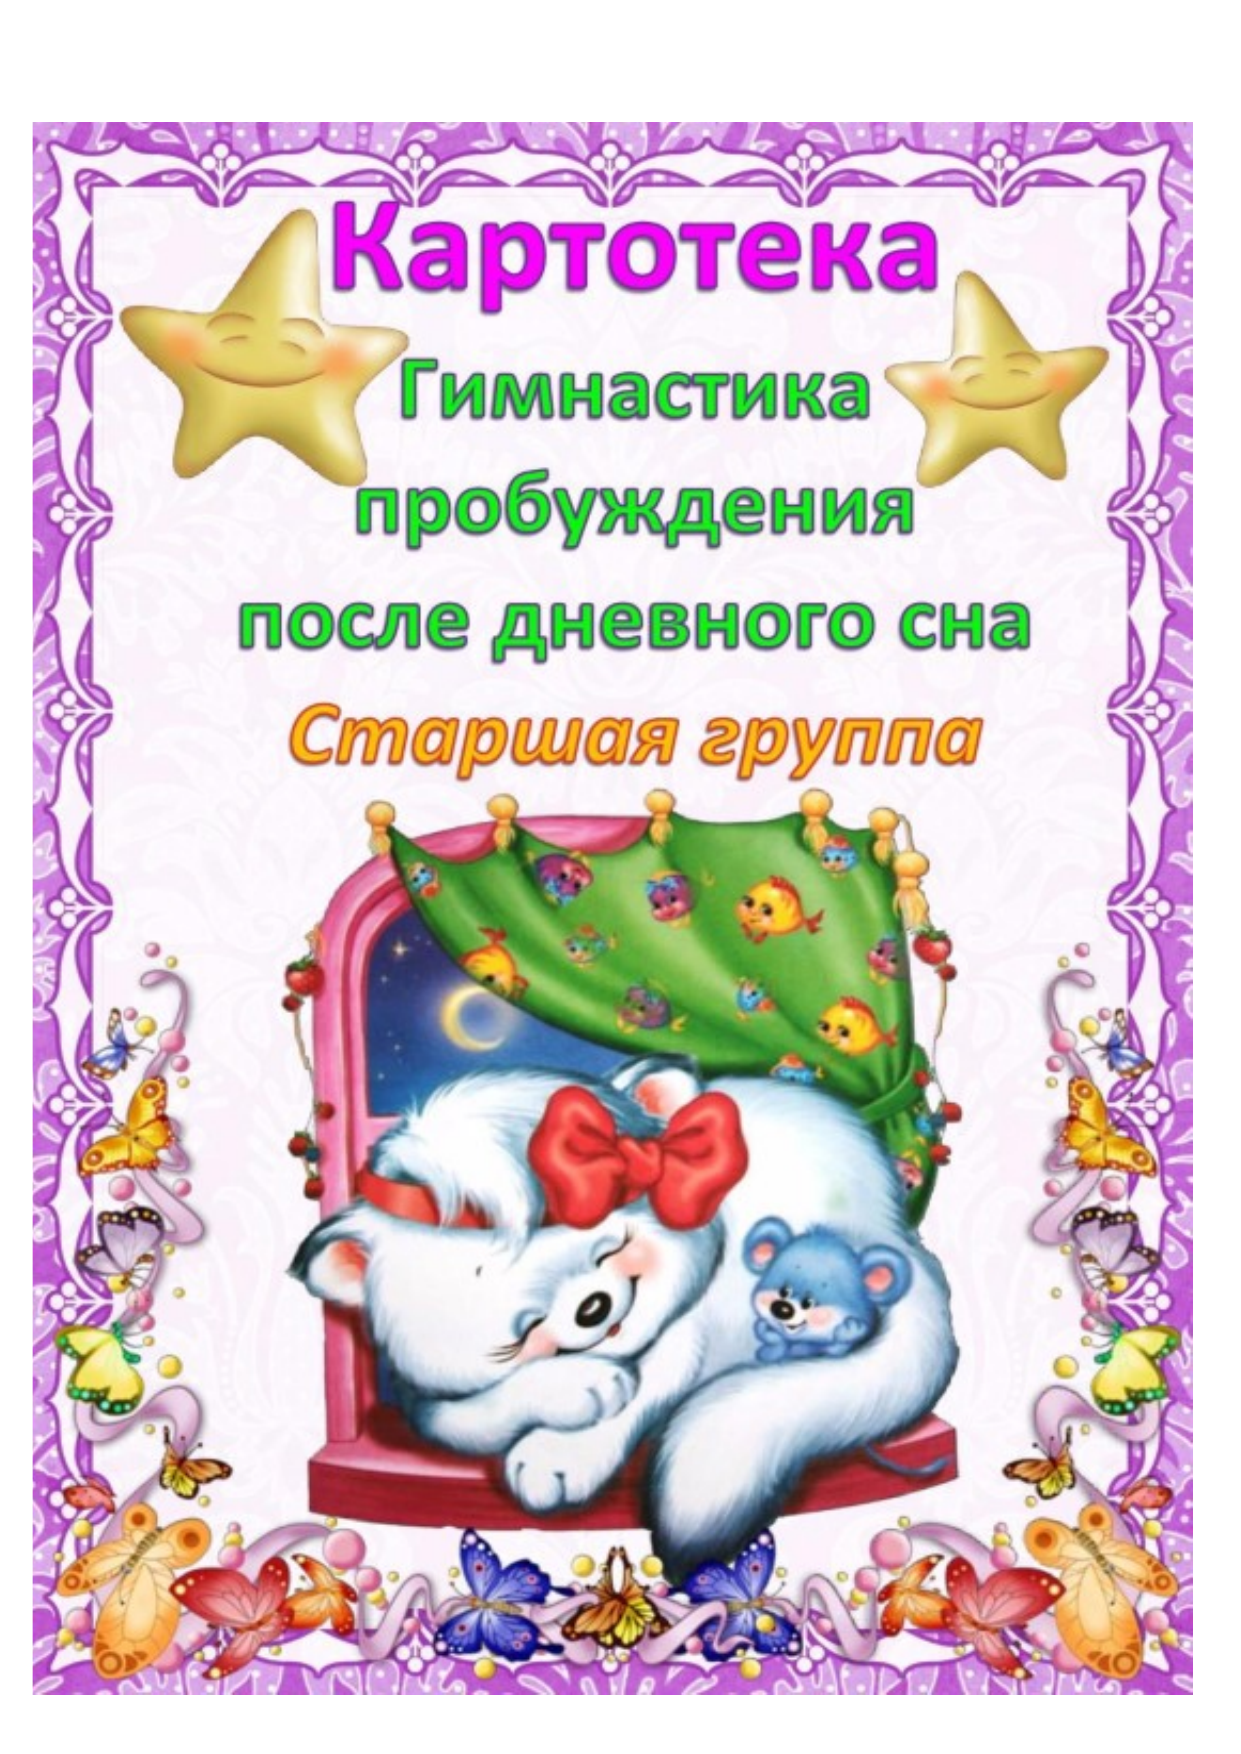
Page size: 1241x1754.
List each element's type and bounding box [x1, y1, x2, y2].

picture [32, 122, 1193, 1695]
